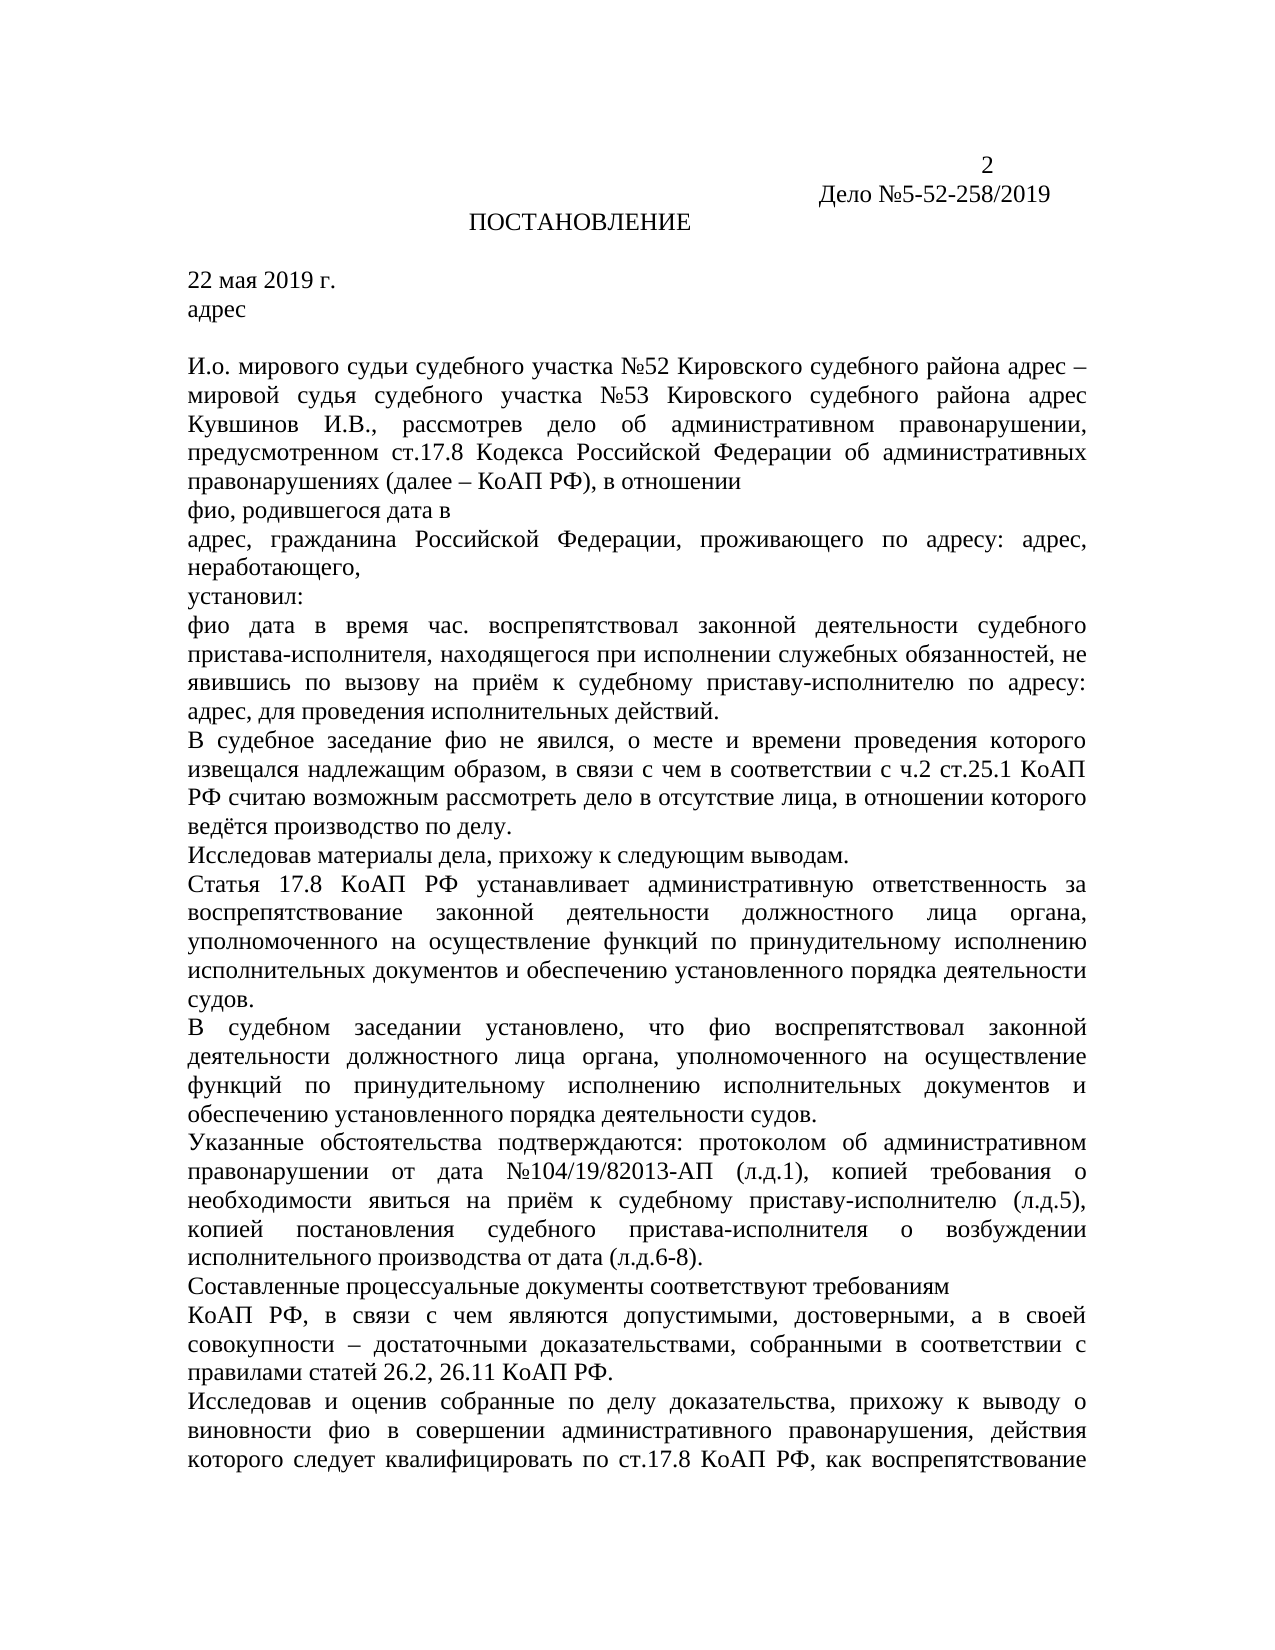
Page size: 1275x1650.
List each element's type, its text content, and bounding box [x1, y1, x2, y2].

text Статья 17.8 КоАП РФ устанавливает административную ответственность за воспрепятствование законной деятельности должностного лица органа, уполномоченного на осуществление функций по принудительному исполнению исполнительных документов и обеспечению установленного порядка деятельности судов. [187, 869, 1087, 1012]
text В судебном заседании установлено, что фио воспрепятствовал законной деятельности должностного лица органа, уполномоченного на осуществление функций по принудительному исполнению исполнительных документов и обеспечению установленного порядка деятельности судов. [187, 1012, 1087, 1127]
text Дело №5-52-258/2019 [187, 179, 1087, 207]
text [187, 1386, 1087, 1472]
text В судебное заседание фио не явился, о месте и времени проведения которого извещался надлежащим образом, в связи с чем в соответствии с ч.2 ст.25.1 КоАП РФ считаю возможным рассмотреть дело в отсутствие лица, в отношении которого ведётся производство по делу. [187, 725, 1087, 840]
text 2 [187, 150, 1087, 179]
text установил: [187, 581, 1087, 610]
text Указанные обстоятельства подтверждаются: протоколом об административном правонарушении от дата №104/19/82013-АП (л.д.1), копией требования о необходимости явиться на приём к судебному приставу-исполнителю (л.д.5), копией постановления судебного пристава-исполнителя о возбуждении исполнительного производства от дата (л.д.6-8). [187, 1127, 1087, 1271]
text Составленные процессуальные документы соответствуют требованиям [187, 1271, 1087, 1300]
text фио дата в время час. воспрепятствовал законной деятельности судебного пристава-исполнителя, находящегося при исполнении служебных обязанностей, не явившись по вызову на приём к судебному приставу-исполнителю по адресу: адрес, для проведения исполнительных действий. [187, 610, 1087, 725]
text КоАП РФ, в связи с чем являются допустимыми, достоверными, а в своей совокупности – достаточными доказательствами, собранными в соответствии с правилами статей 26.2, 26.11 КоАП РФ. [187, 1300, 1087, 1386]
text И.о. мирового судьи судебного участка №52 Кировского судебного района адрес – мировой судья судебного участка №53 Кировского судебного района адрес Кувшинов И.В., рассмотрев дело об административном правонарушении, предусмотренном ст.17.8 Кодекса Российской Федерации об административных правонарушениях (далее – КоАП РФ), в отношении [187, 351, 1087, 495]
text адрес, гражданина Российской Федерации, проживающего по адресу: адрес, неработающего, [187, 524, 1087, 581]
text ПОСТАНОВЛЕНИЕ [187, 207, 1087, 236]
text фио, родившегося дата в [187, 495, 1087, 524]
text Исследовав материалы дела, прихожу к следующим выводам. [187, 840, 1087, 869]
text 22 мая 2019 г. адрес [187, 265, 1087, 322]
